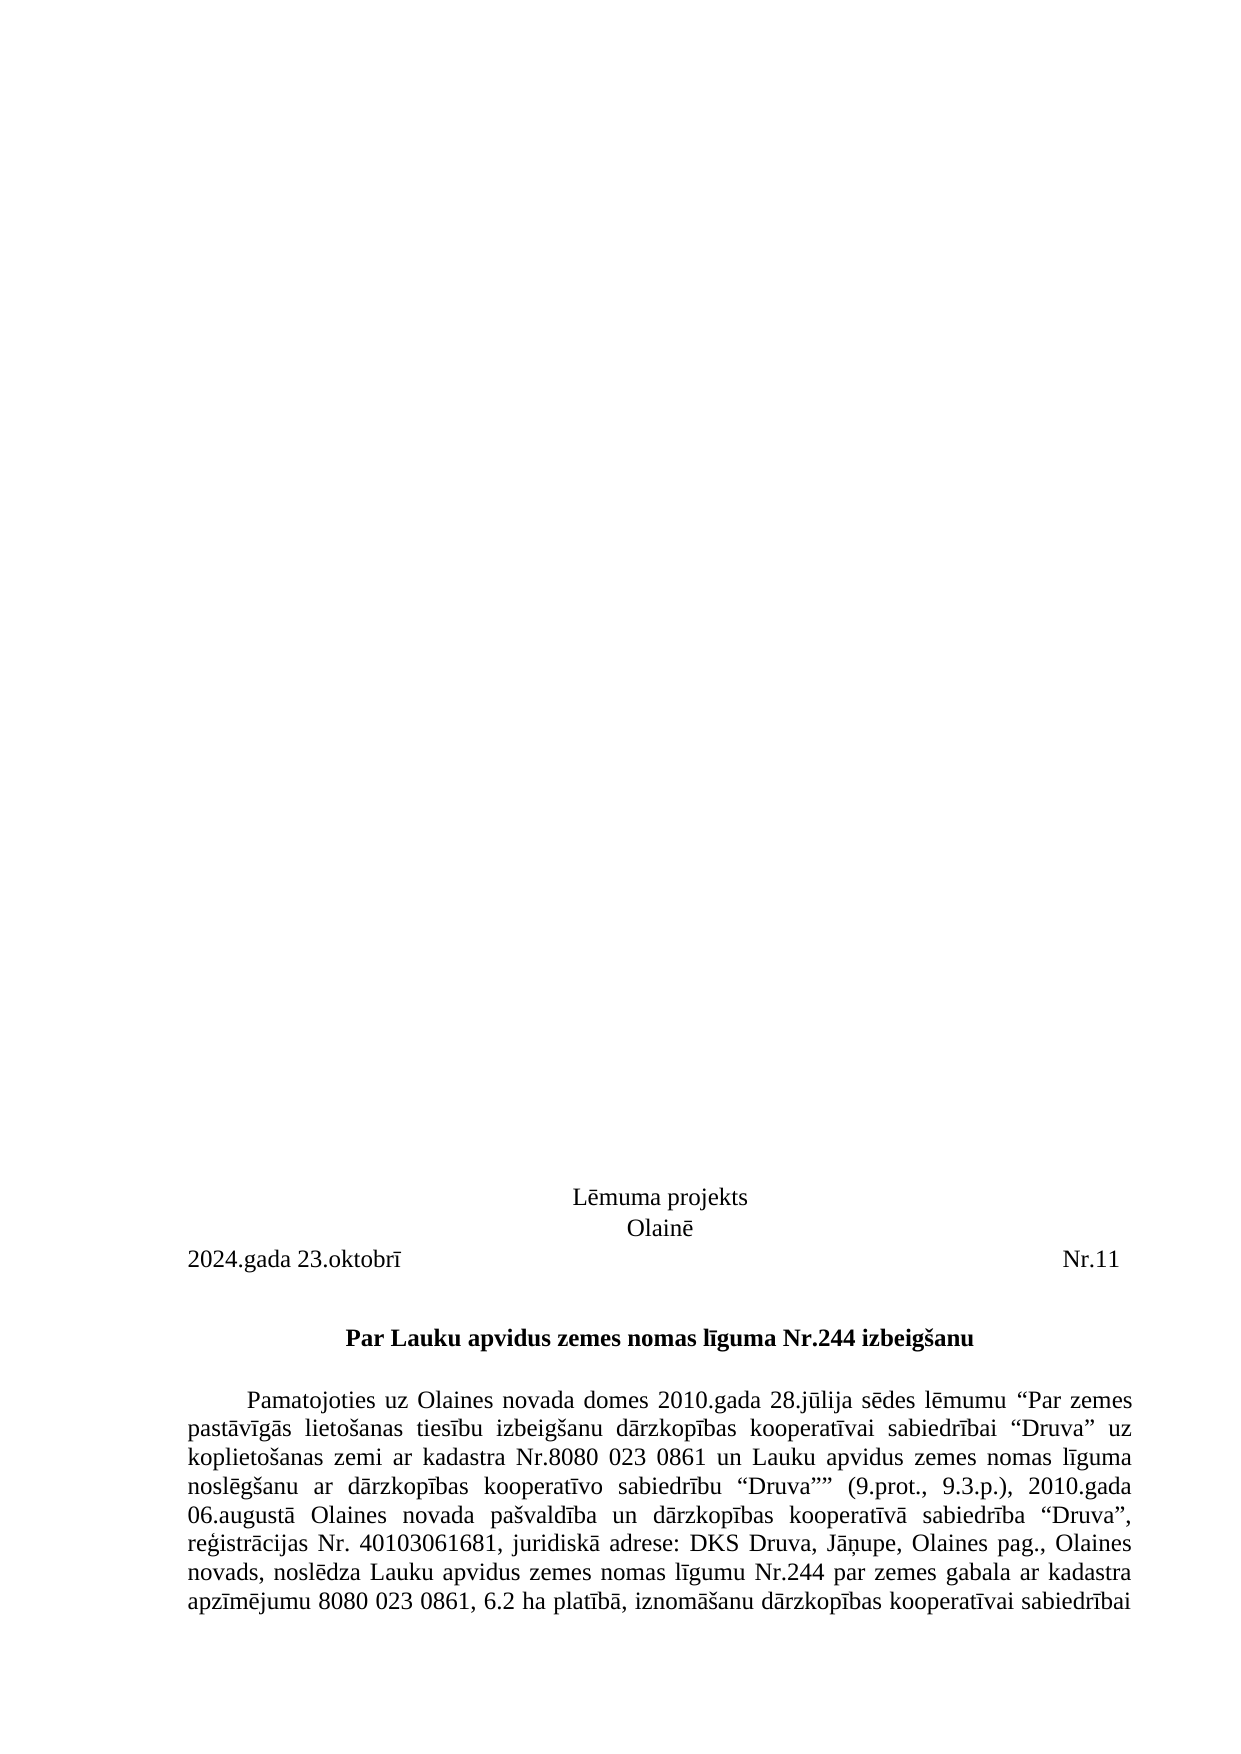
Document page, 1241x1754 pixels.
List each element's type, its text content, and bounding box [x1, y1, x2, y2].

text Olainē [187, 1213, 1132, 1242]
text Par Lauku apvidus zemes nomas līguma Nr.244 izbeigšanu [187, 1323, 1132, 1351]
text Lēmuma projekts [187, 1182, 1132, 1211]
text 2024.gada 23.oktobrī Nr.11 [187, 1244, 1132, 1273]
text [187, 1385, 1132, 1615]
